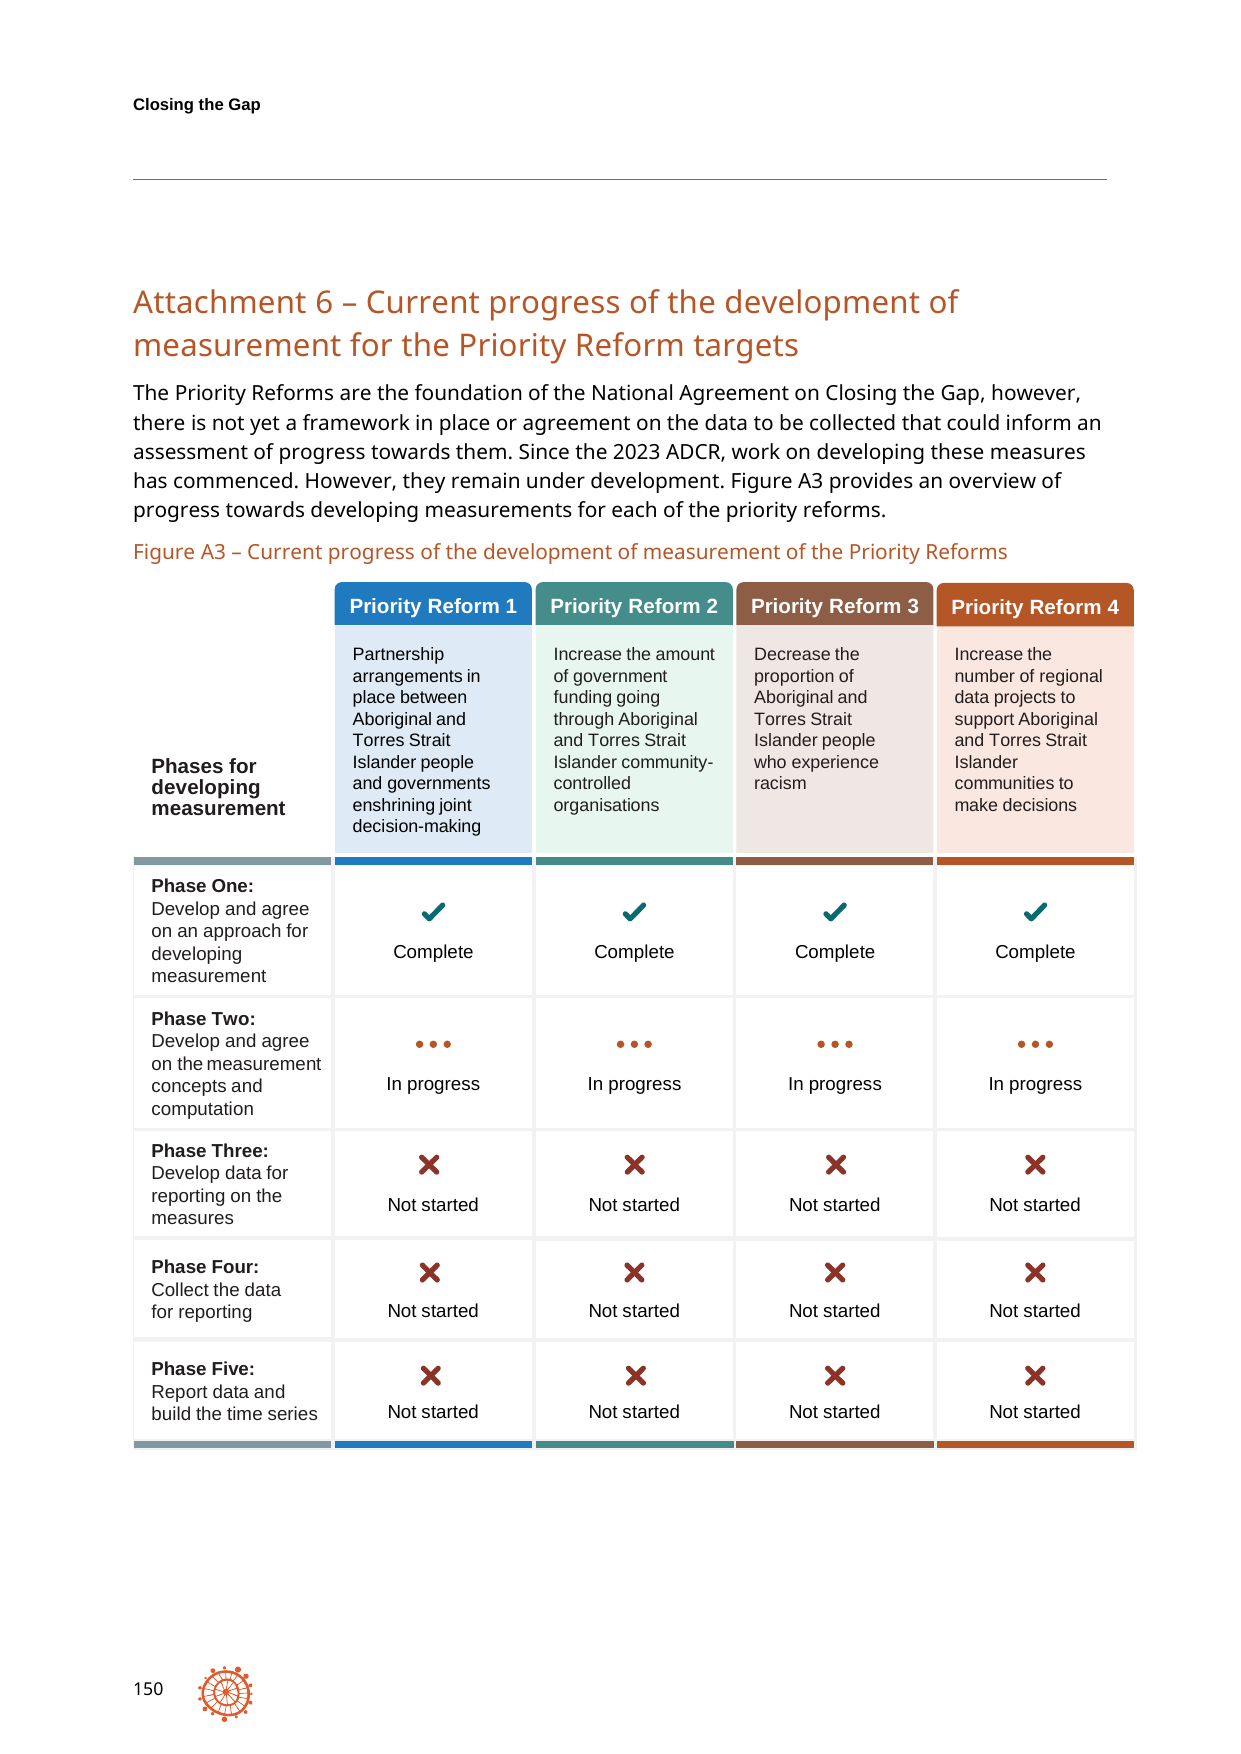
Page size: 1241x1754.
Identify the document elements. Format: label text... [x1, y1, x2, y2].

subtitle Attachment 6 – Current progress of the development of measurement for the Priority Reform targets [133, 280, 1107, 365]
text The Priority Reforms are the foundation of the National Agreement on Closing the Gap, however, there is not yet a framework in place or agreement on the data to be collected that could inform an assessment of progress towards them. Since the 2023 ADCR, work on developing these measures has commenced. However, they remain under development. Figure A3 provides an overview of progress towards developing measurements for each of the priority reforms. [133, 378, 1107, 523]
subtitle Figure A3 – Current progress of the development of measurement of the Priority Reforms [133, 536, 1107, 565]
picture [198, 1666, 253, 1722]
